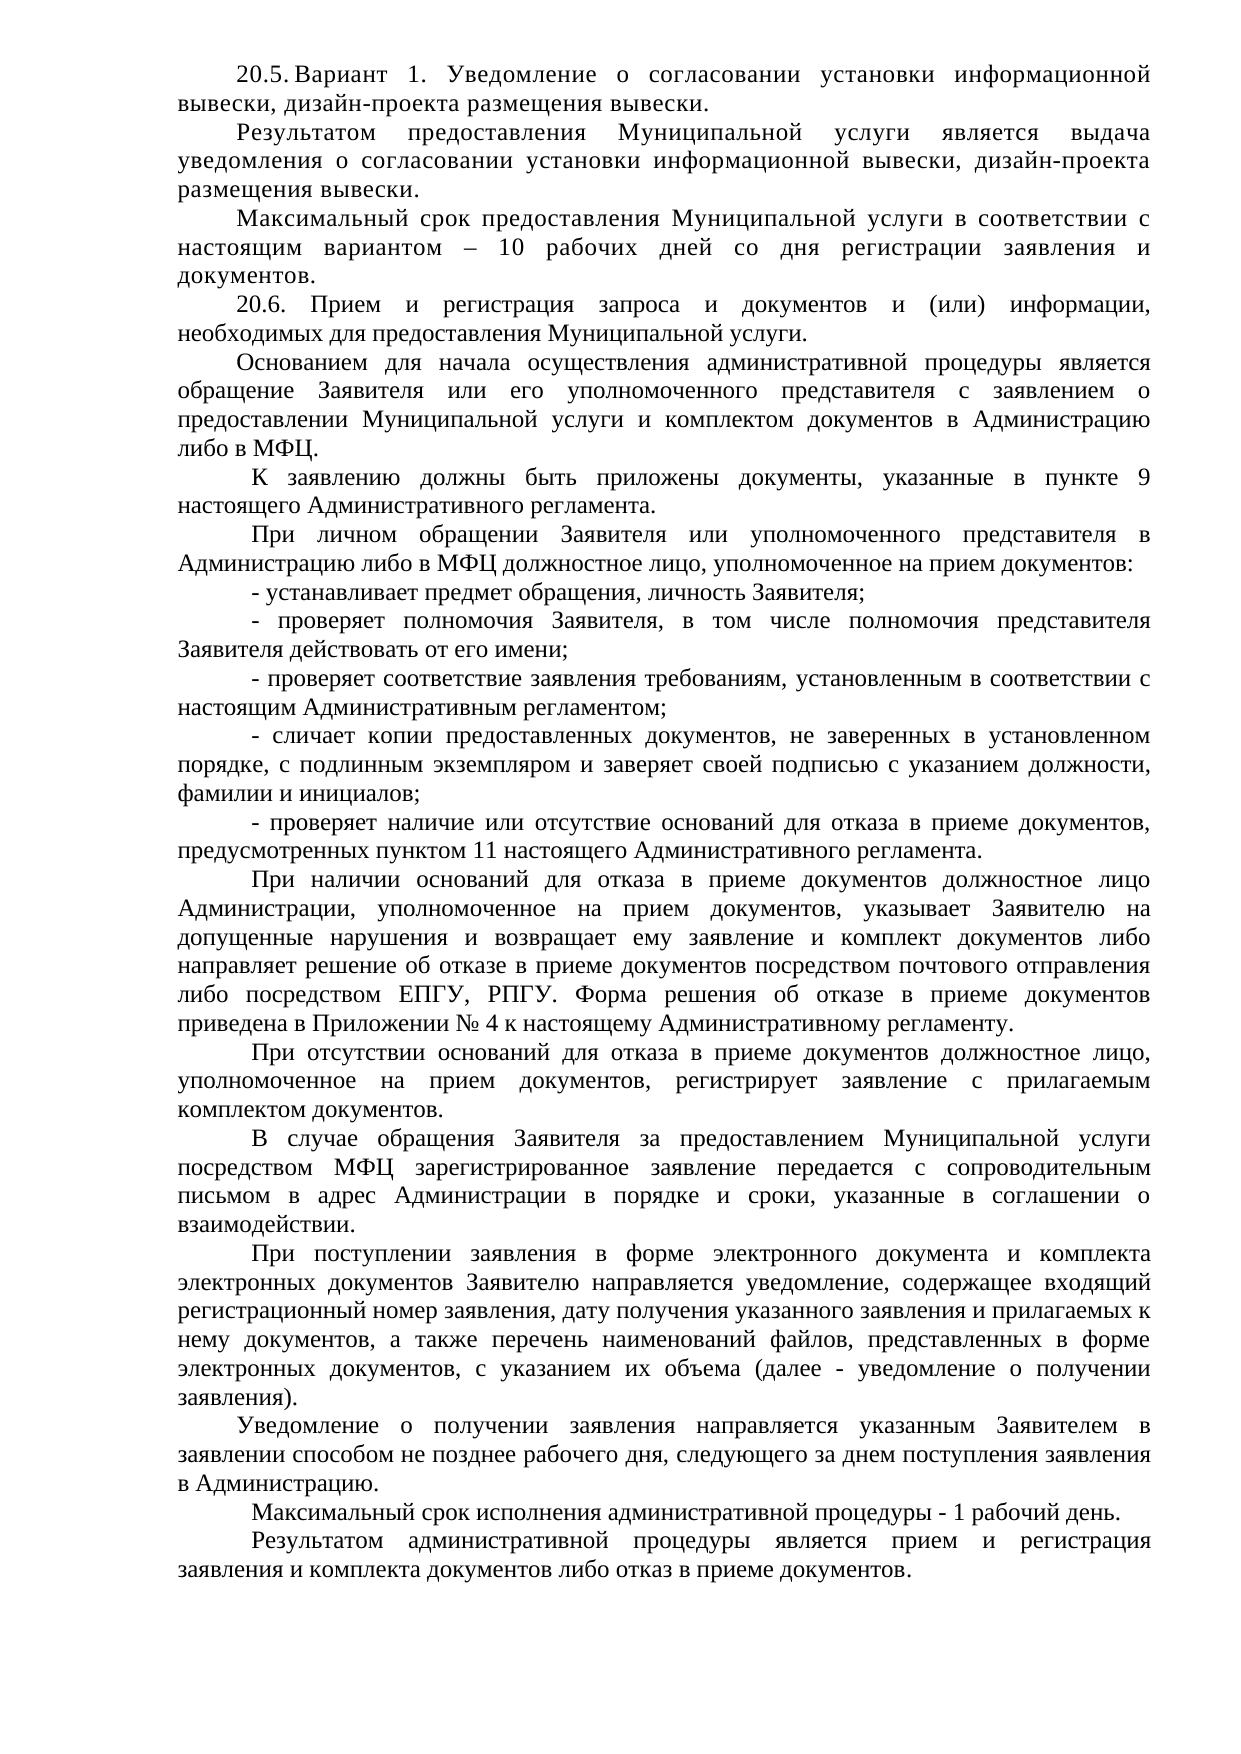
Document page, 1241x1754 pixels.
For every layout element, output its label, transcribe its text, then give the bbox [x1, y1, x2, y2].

text При наличии оснований для отказа в приеме документов должностное лицо Администрации, уполномоченное на прием документов, указывает Заявителю на допущенные нарушения и возвращает ему заявление и комплект документов либо направляет решение об отказе в приеме документов посредством почтового отправления либо посредством ЕПГУ, РПГУ. Форма решения об отказе в приеме документов приведена в Приложении № 4 к настоящему Административному регламенту. [177, 864, 1152, 1037]
text Результатом административной процедуры является прием и регистрация заявления и комплекта документов либо отказ в приеме документов. [177, 1525, 1152, 1583]
text При поступлении заявления в форме электронного документа и комплекта электронных документов Заявителю направляется уведомление, содержащее входящий регистрационный номер заявления, дату получения указанного заявления и прилагаемых к нему документов, а также перечень наименований файлов, представленных в форме электронных документов, с указанием их объема (далее - уведомление о получении заявления). [177, 1238, 1152, 1410]
text Результатом предоставления Муниципальной услуги является выдача уведомления о согласовании установки информационной вывески, дизайн-проекта размещения вывески. [177, 117, 1152, 203]
text - проверяет соответствие заявления требованиям, установленным в соответствии с настоящим Административным регламентом; [177, 663, 1152, 720]
text Максимальный срок предоставления Муниципальной услуги в соответствии с настоящим вариантом – 10 рабочих дней со дня регистрации заявления и документов. [177, 203, 1152, 289]
text - устанавливает предмет обращения, личность Заявителя; [177, 577, 1152, 605]
text Уведомление о получении заявления направляется указанным Заявителем в заявлении способом не позднее рабочего дня, следующего за днем поступления заявления в Администрацию. [177, 1410, 1152, 1497]
text - проверяет полномочия Заявителя, в том числе полномочия представителя Заявителя действовать от его имени; [177, 605, 1152, 663]
text В случае обращения Заявителя за предоставлением Муниципальной услуги посредством МФЦ зарегистрированное заявление передается с сопроводительным письмом в адрес Администрации в порядке и сроки, указанные в соглашении о взаимодействии. [177, 1123, 1152, 1238]
text При отсутствии оснований для отказа в приеме документов должностное лицо, уполномоченное на прием документов, регистрирует заявление с прилагаемым комплектом документов. [177, 1037, 1152, 1123]
list Вариант 1. Уведомление о согласовании установки информационной вывески, дизайн-проекта размещения вывески. [177, 59, 1152, 117]
text Основанием для начала осуществления административной процедуры является обращение Заявителя или его уполномоченного представителя с заявлением о предоставлении Муниципальной услуги и комплектом документов в Администрацию либо в МФЦ. [177, 347, 1152, 462]
text Максимальный срок исполнения административной процедуры - 1 рабочий день. [177, 1497, 1152, 1525]
list Прием и регистрация запроса и документов и (или) информации, необходимых для предоставления Муниципальной услуги. [177, 289, 1152, 347]
text К заявлению должны быть приложены документы, указанные в пункте 9 настоящего Административного регламента. [177, 462, 1152, 519]
text При личном обращении Заявителя или уполномоченного представителя в Администрацию либо в МФЦ должностное лицо, уполномоченное на прием документов: [177, 519, 1152, 577]
text - проверяет наличие или отсутствие оснований для отказа в приеме документов, предусмотренных пунктом 11 настоящего Административного регламента. [177, 807, 1152, 864]
text - сличает копии предоставленных документов, не заверенных в установленном порядке, с подлинным экземпляром и заверяет своей подписью с указанием должности, фамилии и инициалов; [177, 720, 1152, 807]
